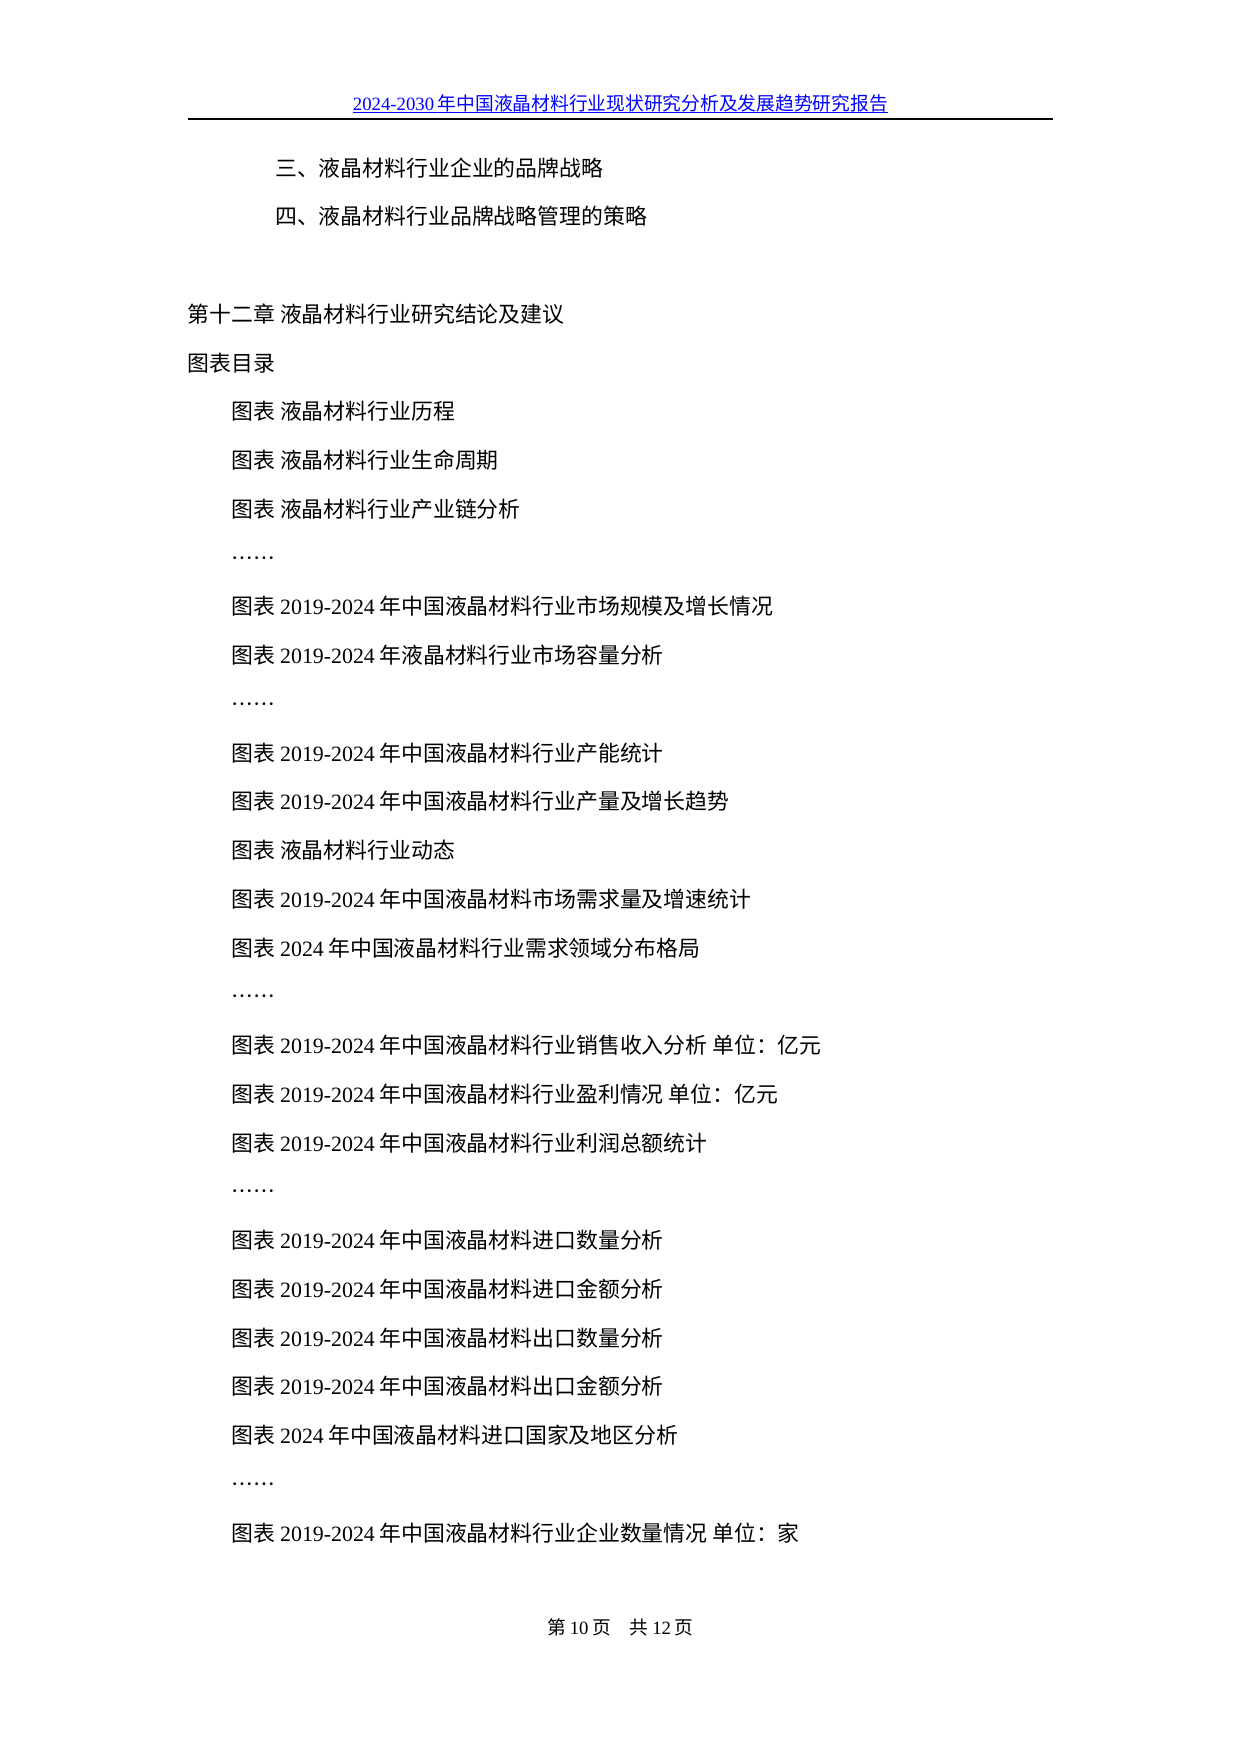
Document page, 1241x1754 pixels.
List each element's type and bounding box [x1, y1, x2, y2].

text [187, 150, 1053, 1548]
